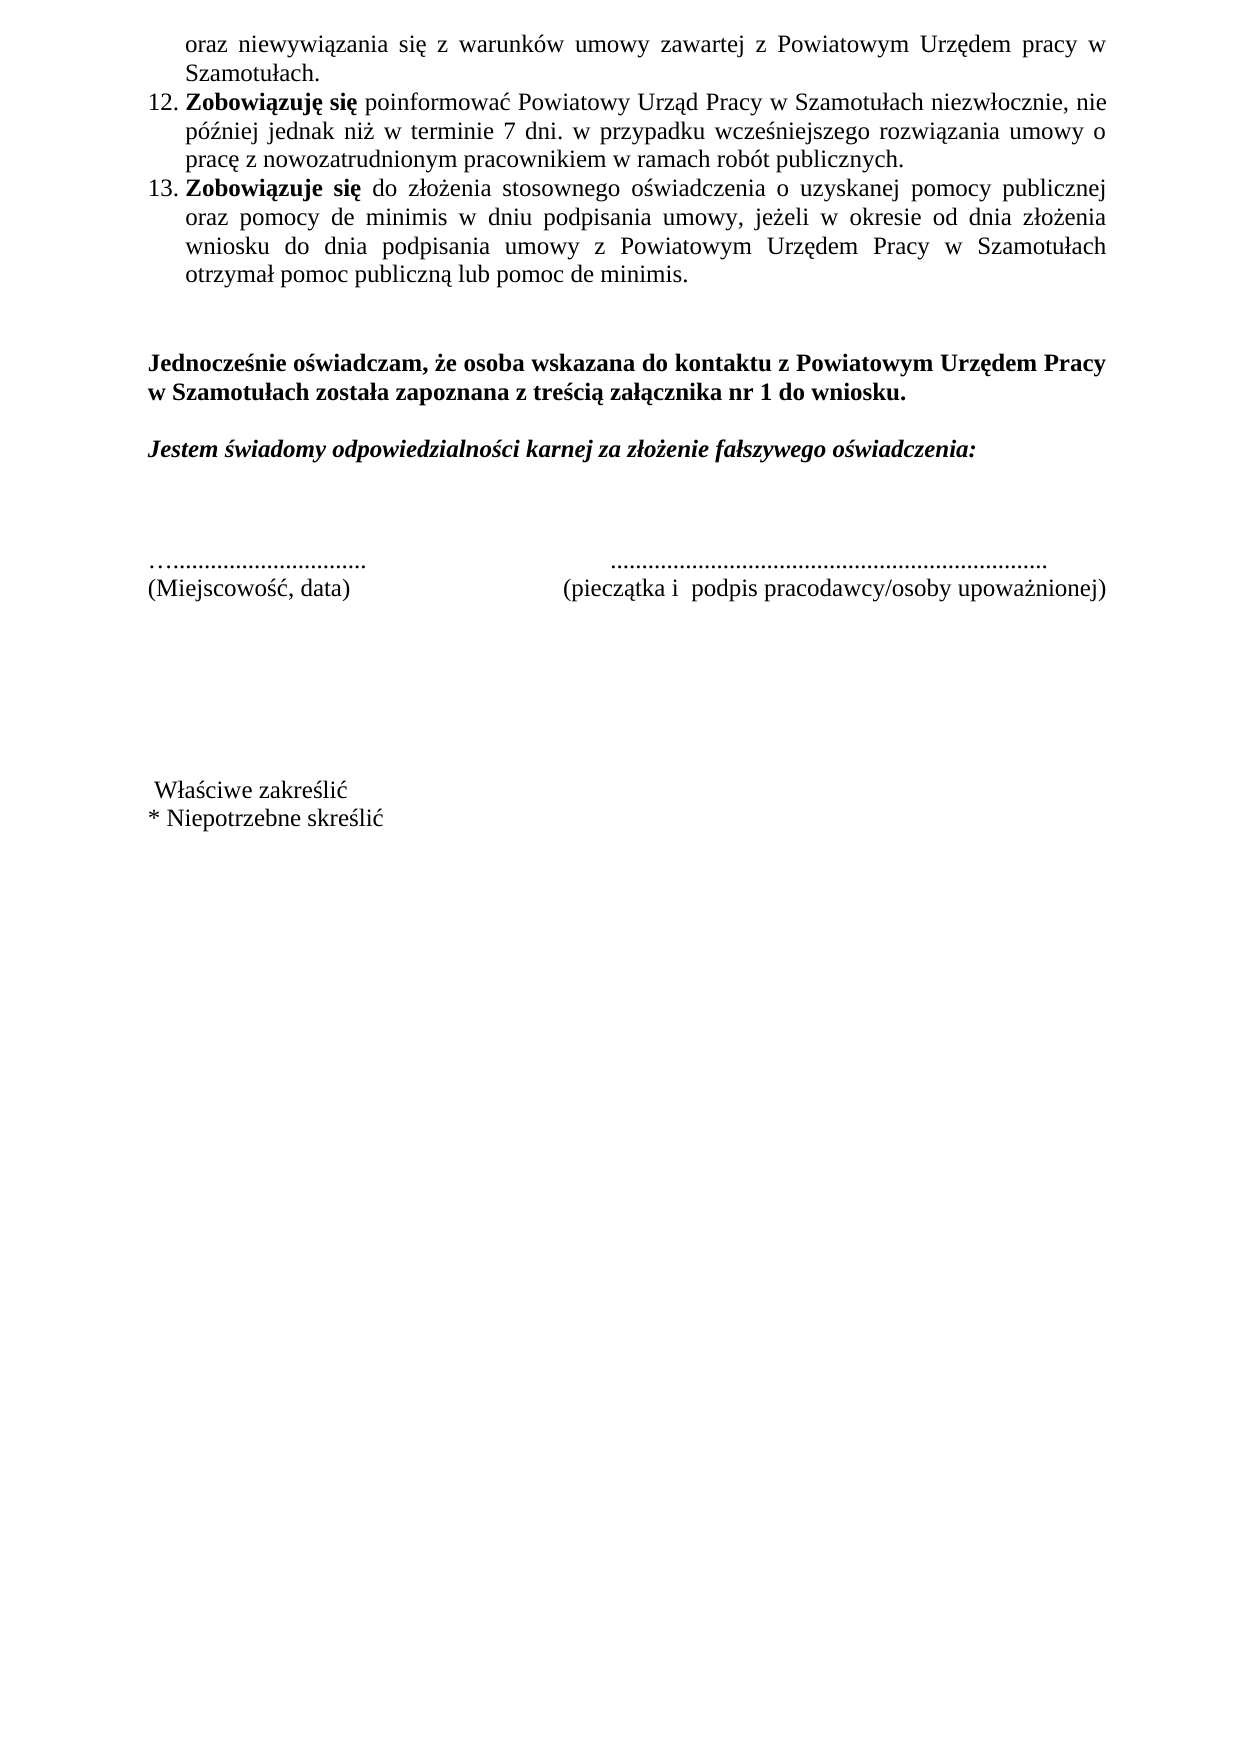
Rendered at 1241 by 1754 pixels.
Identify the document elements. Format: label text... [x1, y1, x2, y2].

text …............................... ...................................................................... [148, 545, 1107, 573]
text Jestem świadomy odpowiedzialności karnej za złożenie fałszywego oświadczenia: [148, 434, 1107, 463]
text * Niepotrzebne skreślić [148, 803, 1107, 832]
list Zobowiązuje się do złożenia stosownego oświadczenia o uzyskanej pomocy publicznej oraz pomocy de minimis w dniu podpisania umowy, jeżeli w okresie od dnia złożenia wniosku do dnia podpisania umowy z Powiatowym Urzędem Pracy w Szamotułach otrzymał pomoc publiczną lub pomoc de minimis. [148, 173, 1107, 288]
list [148, 29, 1107, 87]
list Zobowiązuję się poinformować Powiatowy Urząd Pracy w Szamotułach niezwłocznie, nie później jednak niż w terminie 7 dni. w przypadku wcześniejszego rozwiązania umowy o pracę z nowozatrudnionym pracownikiem w ramach robót publicznych. [148, 87, 1107, 173]
text (Miejscowość, data) (pieczątka i podpis pracodawcy/osoby upoważnionej) [148, 573, 1107, 602]
text Jednocześnie oświadczam, że osoba wskazana do kontaktu z Powiatowym Urzędem Pracy w Szamotułach została zapoznana z treścią załącznika nr 1 do wniosku. [148, 348, 1107, 406]
text Właściwe zakreślić [148, 775, 1107, 803]
